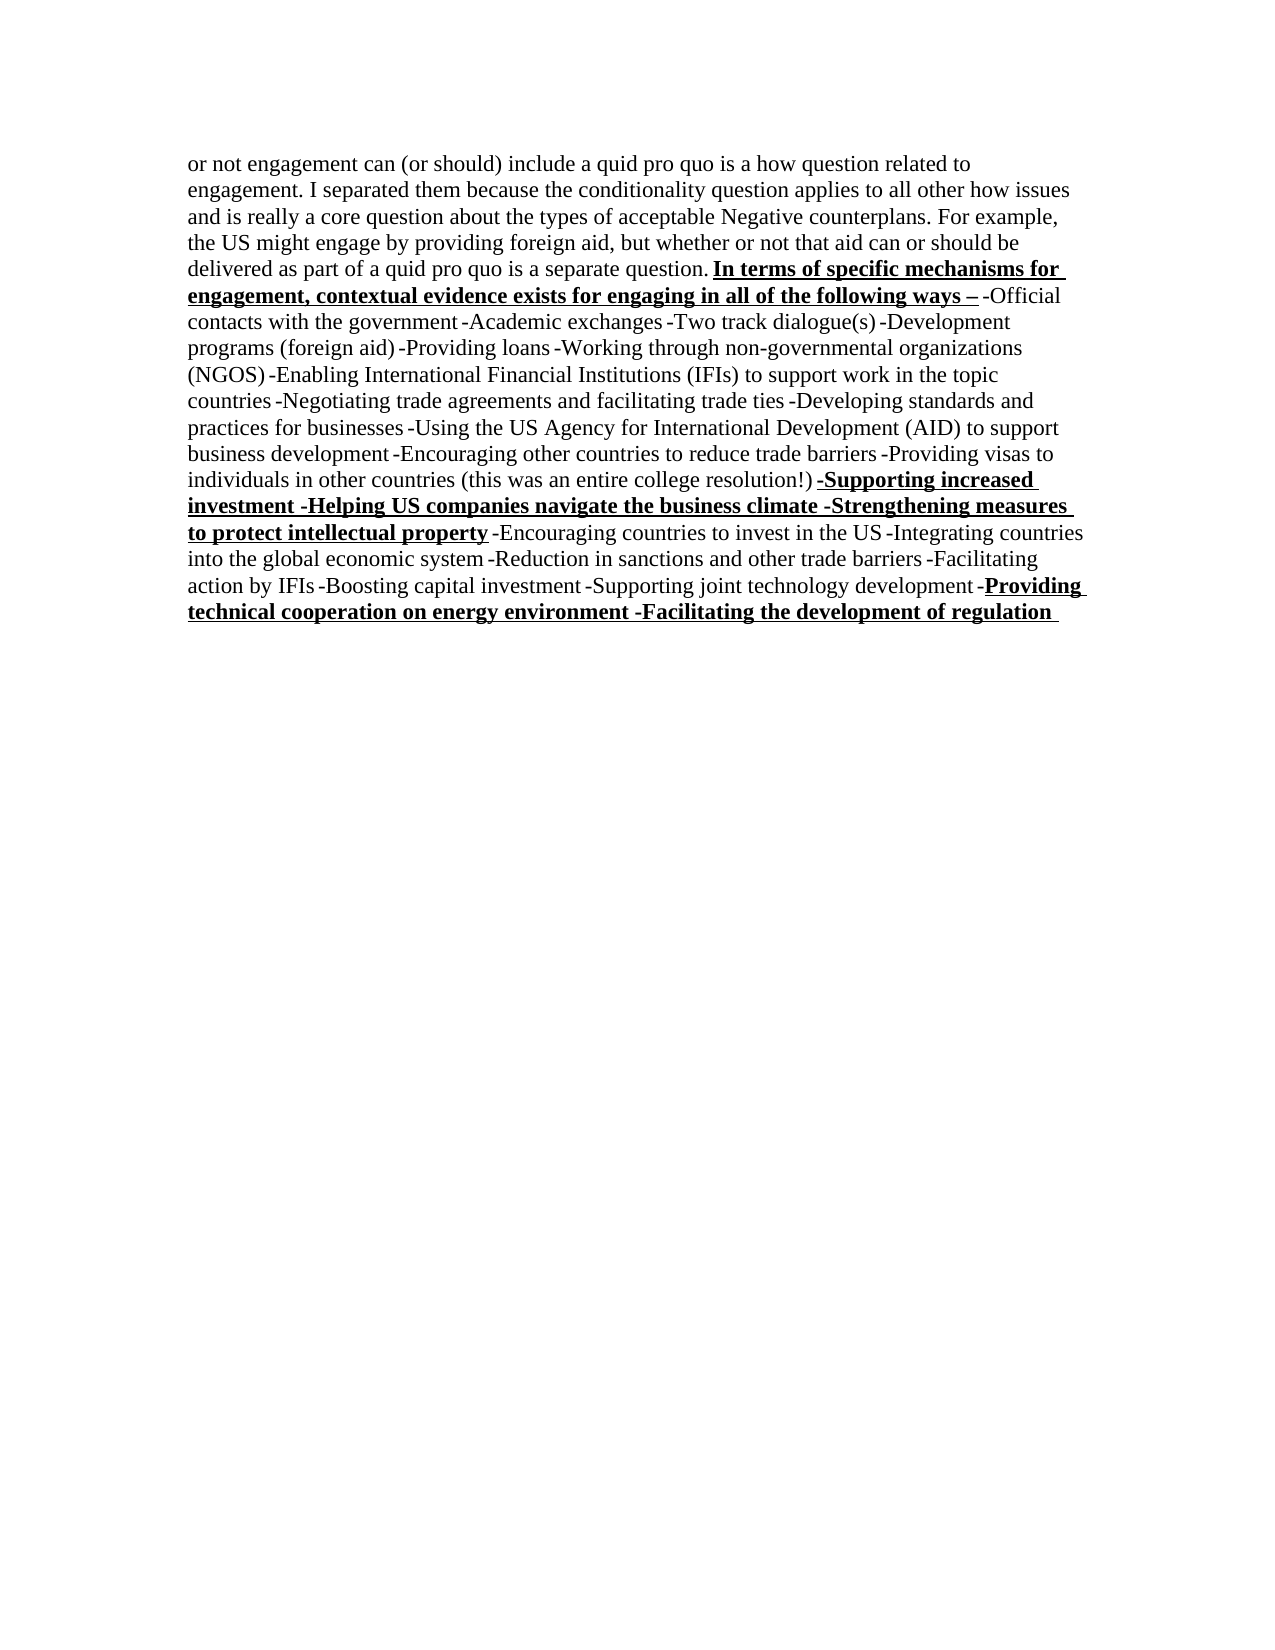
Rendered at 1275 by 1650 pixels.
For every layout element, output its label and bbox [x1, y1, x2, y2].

text [187, 150, 1087, 624]
